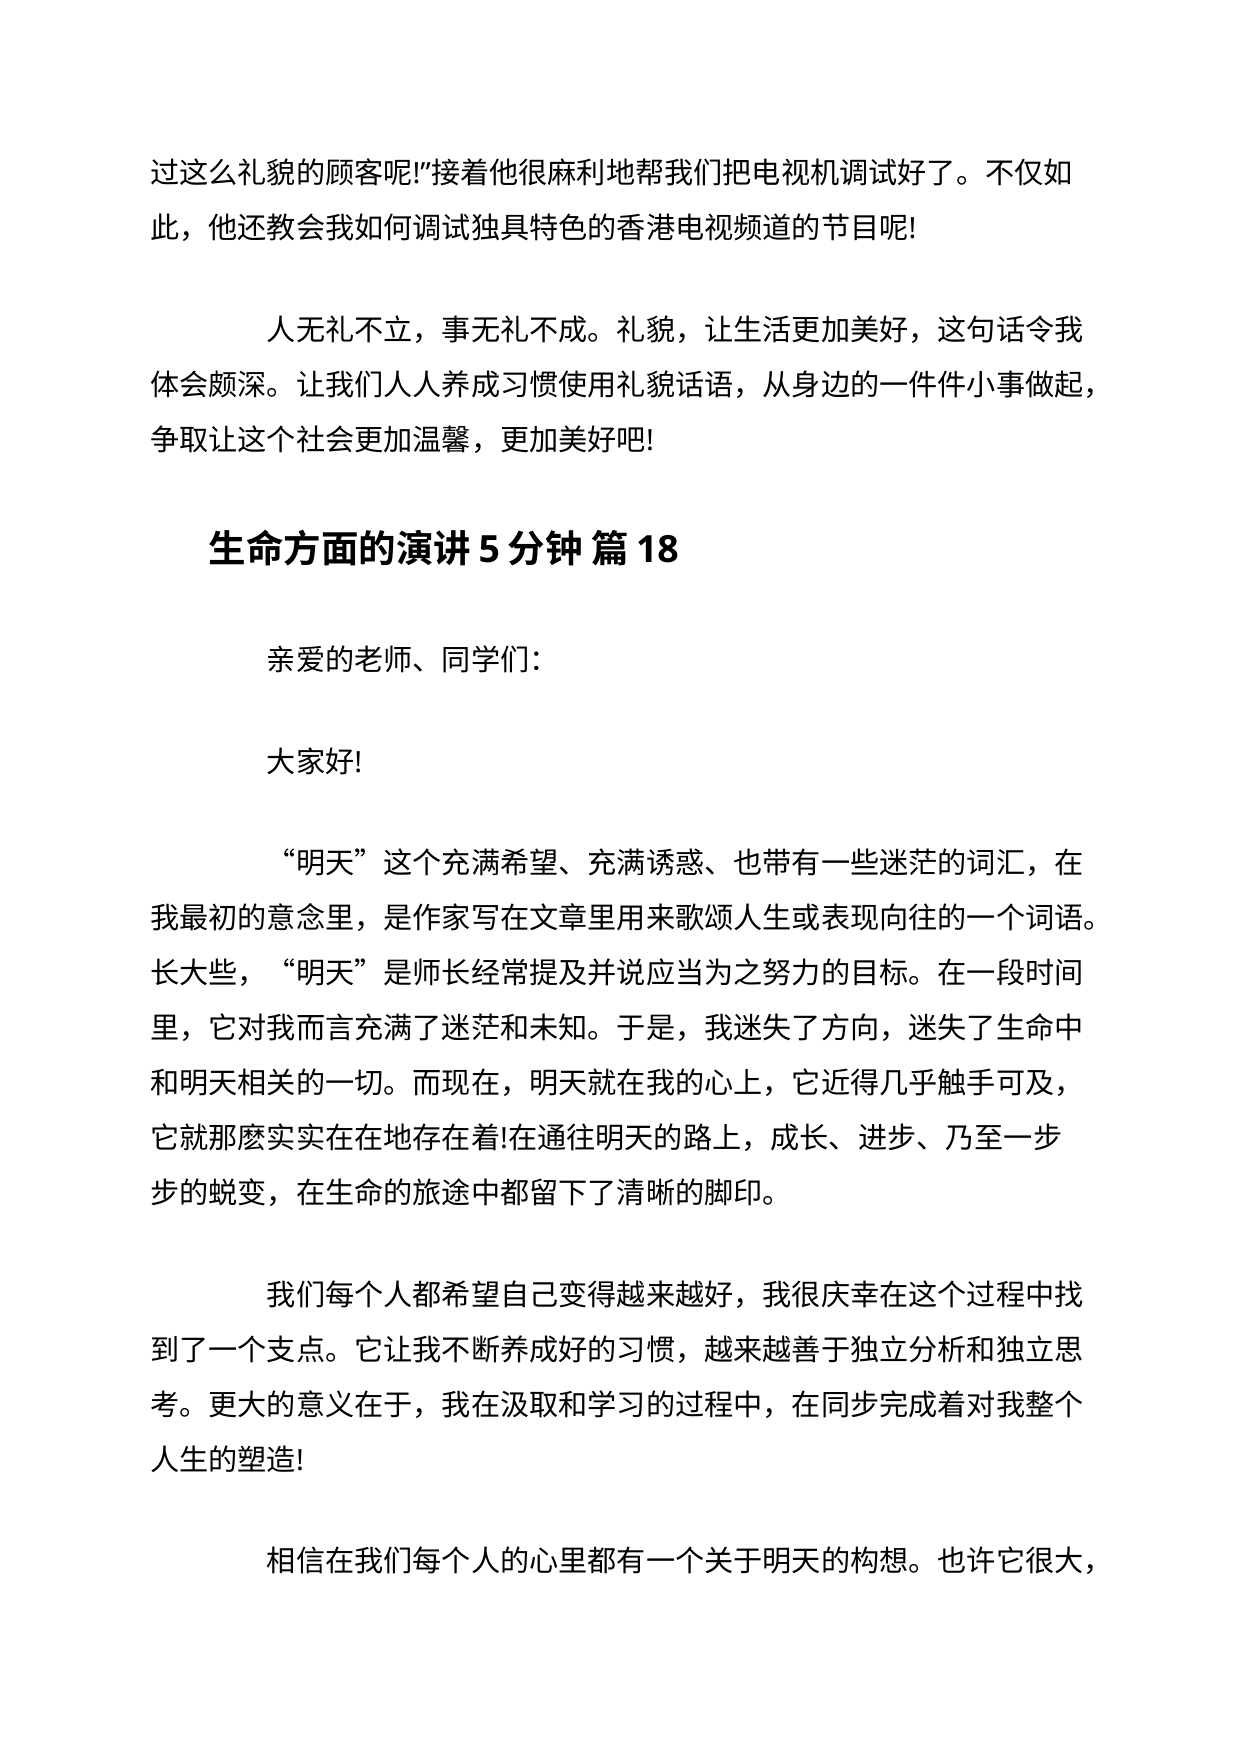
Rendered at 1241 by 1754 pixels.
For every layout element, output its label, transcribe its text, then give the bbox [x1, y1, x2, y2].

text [150, 150, 1090, 247]
text 亲爱的老师、同学们： [150, 636, 1090, 679]
text 大家好! [150, 738, 1090, 781]
text 人无礼不立，事无礼不成。礼貌，让生活更加美好，这句话令我体会颇深。让我们人人养成习惯使用礼貌话语，从身边的一件件小事做起，争取让这个社会更加温馨，更加美好吧! [150, 307, 1090, 459]
text 生命方面的演讲5分钟 篇18 [150, 519, 1090, 573]
text 我们每个人都希望自己变得越来越好，我很庆幸在这个过程中找到了一个支点。它让我不断养成好的习惯，越来越善于独立分析和独立思考。更大的意义在于，我在汲取和学习的过程中，在同步完成着对我整个人生的塑造! [150, 1271, 1090, 1478]
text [150, 1538, 1090, 1580]
text “明天”这个充满希望、充满诱惑、也带有一些迷茫的词汇，在我最初的意念里，是作家写在文章里用来歌颂人生或表现向往的一个词语。长大些，“明天”是师长经常提及并说应当为之努力的目标。在一段时间里，它对我而言充满了迷茫和未知。于是，我迷失了方向，迷失了生命中和明天相关的一切。而现在，明天就在我的心上，它近得几乎触手可及，它就那麽实实在在地存在着!在通往明天的路上，成长、进步、乃至一步步的蜕变，在生命的旅途中都留下了清晰的脚印。 [150, 840, 1090, 1212]
